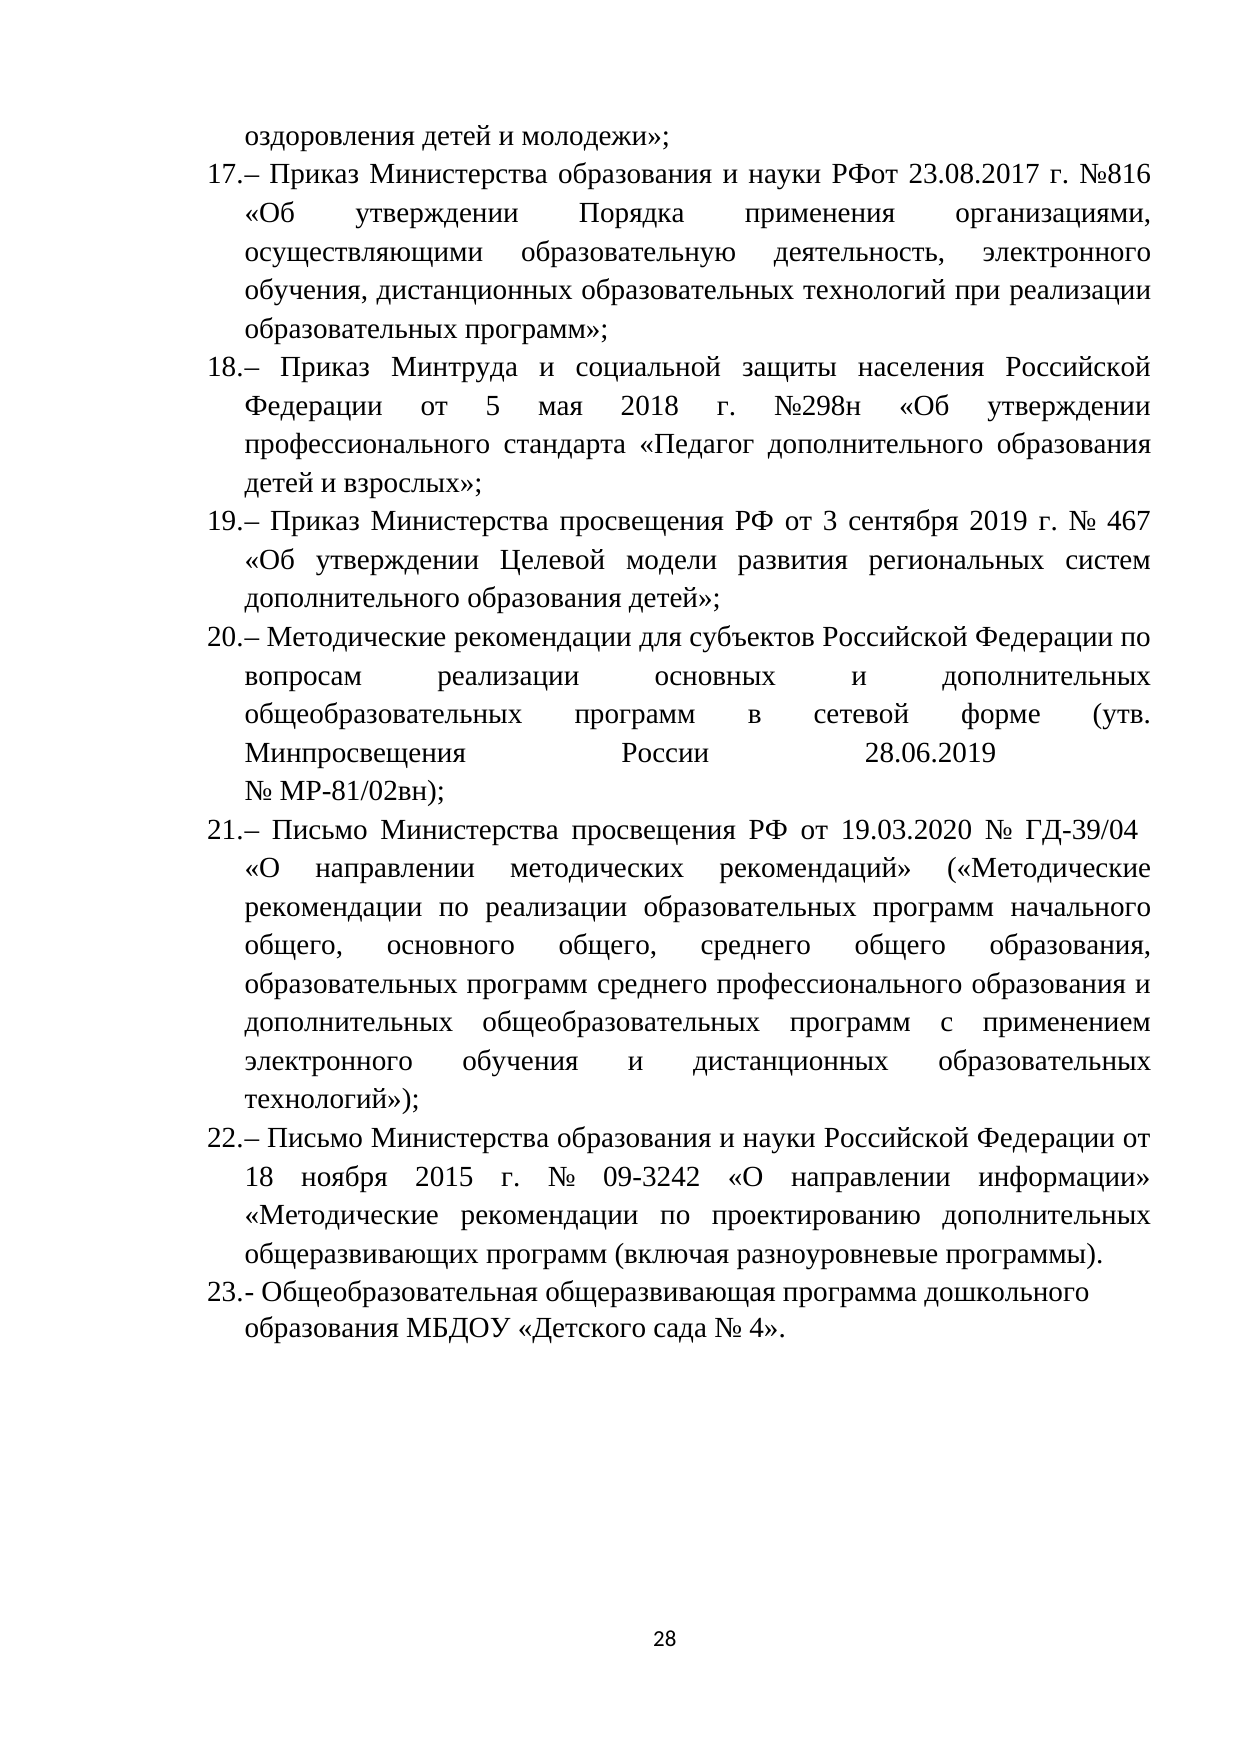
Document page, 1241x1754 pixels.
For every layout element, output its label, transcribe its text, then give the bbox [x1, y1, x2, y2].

list – Письмо Министерства образования и науки Российской Федерации от 18 ноября 2015 г. № 09-3242 «О направлении информации» «Методические рекомендации по проектированию дополнительных общеразвивающих программ (включая разноуровневые программы). [207, 1120, 1152, 1269]
list – Методические рекомендации для субъектов Российской Федерации по вопросам реализации основных и дополнительных общеобразовательных программ в сетевой форме (утв. Минпросвещения России 28.06.2019 № МР-81/02вн); [207, 619, 1152, 807]
list – Приказ Минтруда и социальной защиты населения Российской Федерации от 5 мая 2018 г. №298н «Об утверждении профессионального стандарта «Педагог дополнительного образования детей и взрослых»; [207, 349, 1152, 498]
list – Приказ Министерства образования и науки РФот 23.08.2017 г. №816 «Об утверждении Порядка применения организациями, осуществляющими образовательную деятельность, электронного обучения, дистанционных образовательных технологий при реализации образовательных программ»; [207, 157, 1152, 344]
list – Письмо Министерства просвещения РФ от 19.03.2020 № ГД-39/04 «О направлении методических рекомендаций» («Методические рекомендации по реализации образовательных программ начального общего, основного общего, среднего общего образования, образовательных программ среднего профессионального образования и дополнительных общеобразовательных программ с применением электронного обучения и дистанционных образовательных технологий»); [207, 812, 1152, 1115]
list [207, 118, 1152, 152]
list – Приказ Министерства просвещения РФ от 3 сентября 2019 г. № 467 «Об утверждении Целевой модели развития региональных систем дополнительного образования детей»; [207, 503, 1152, 614]
list - Общеобразовательная общеразвивающая программа дошкольного образования МБДОУ «Детского сада № 4». [207, 1274, 1152, 1344]
